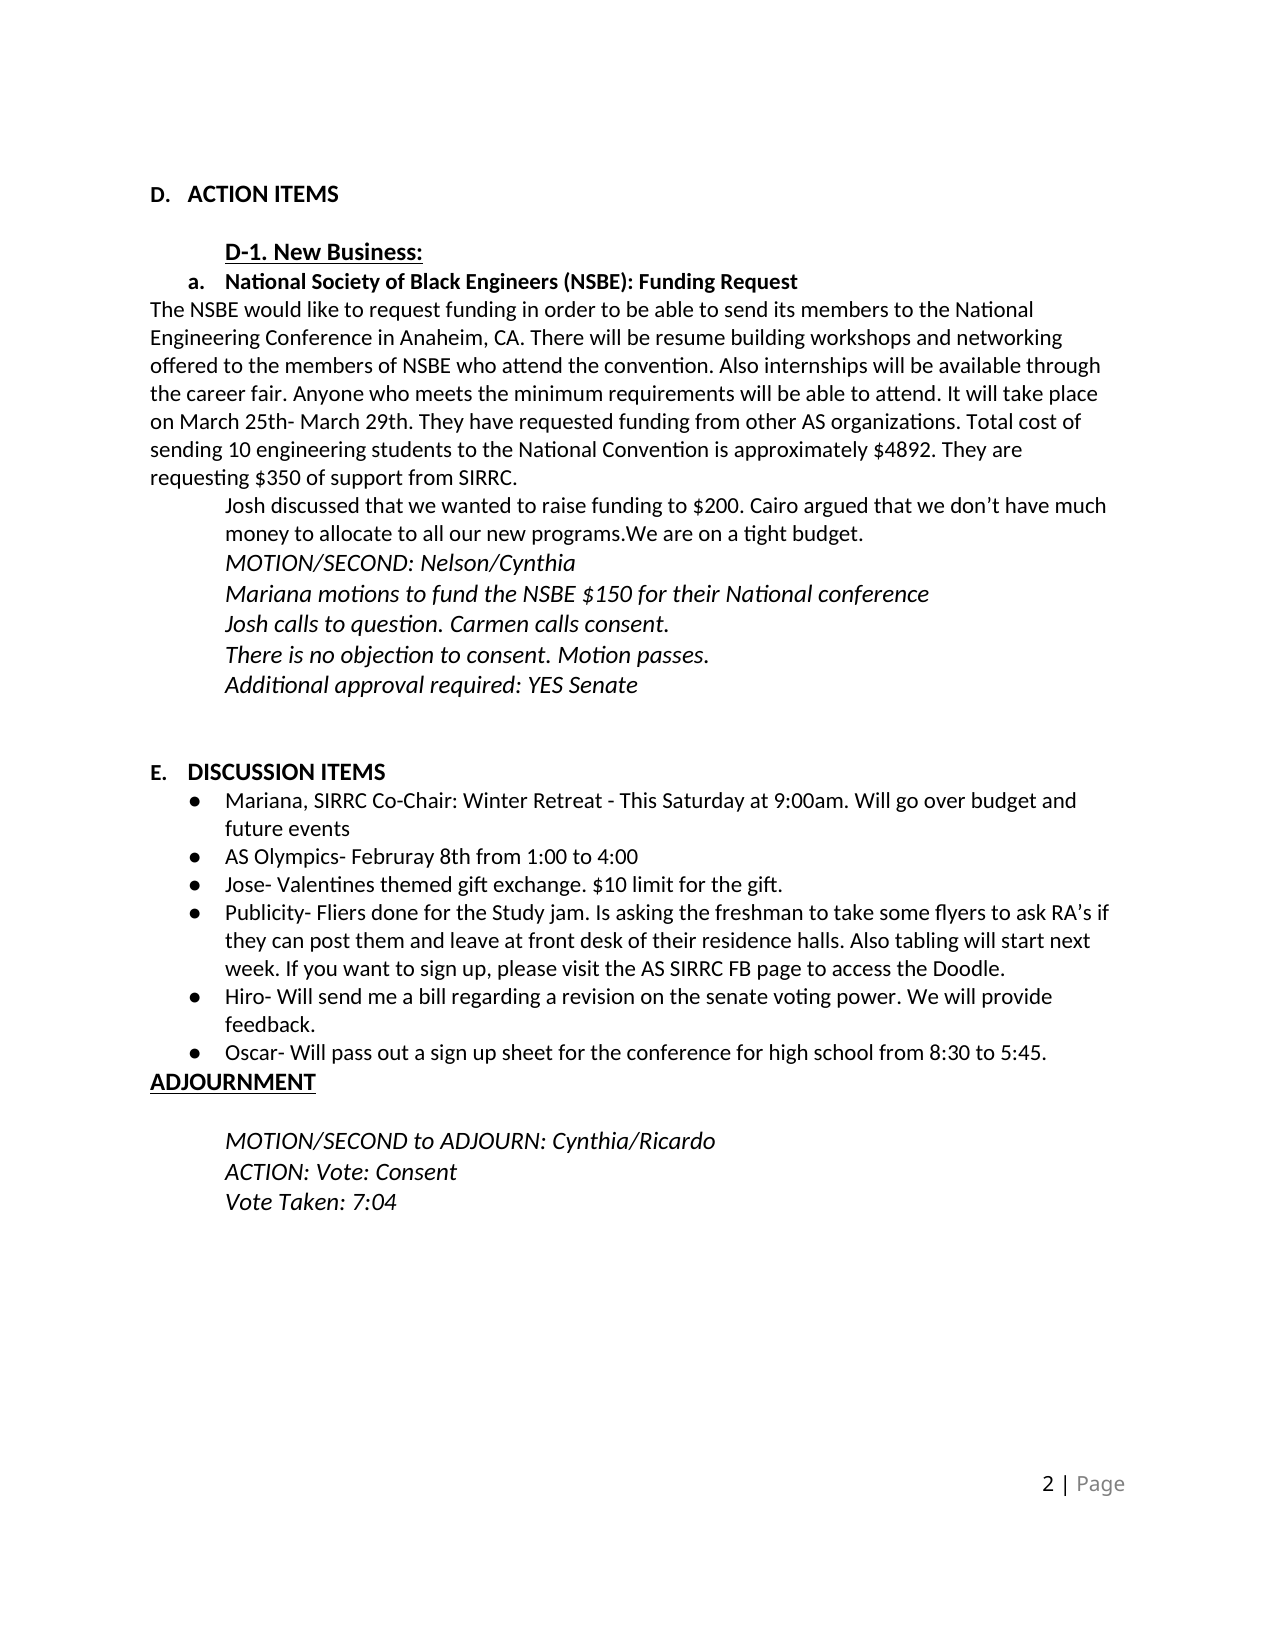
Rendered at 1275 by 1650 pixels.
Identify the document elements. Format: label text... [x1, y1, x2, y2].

list Jose- Valentines themed gift exchange. $10 limit for the gift. [188, 870, 1125, 898]
text Additional approval required: YES Senate [225, 669, 1125, 700]
list Publicity- Fliers done for the Study jam. Is asking the freshman to take some flyers to ask RA’s if they can post them and leave at front desk of their residence halls. Also tabling will start next week. If you want to sign up, please visit the AS SIRRC FB page to access the Doodle. [188, 898, 1125, 982]
list AS Olympics- Februray 8th from 1:00 to 4:00 [188, 842, 1125, 870]
text There is no objection to consent. Motion passes. [225, 639, 1125, 669]
text Josh calls to question. Carmen calls consent. [225, 608, 1125, 639]
list DISCUSSION ITEMS [150, 756, 1125, 786]
text D-1. New Business: [150, 236, 1125, 267]
list Oscar- Will pass out a sign up sheet for the conference for high school from 8:30 to 5:45. [188, 1038, 1125, 1067]
text Mariana motions to fund the NSBE $150 for their National conference [225, 578, 1125, 608]
list National Society of Black Engineers (NSBE): Funding Request [188, 267, 1125, 295]
text MOTION/SECOND to ADJOURN: Cynthia/Ricardo [225, 1125, 1125, 1156]
text ADJOURNMENT [150, 1067, 1125, 1097]
text MOTION/SECOND: Nelson/Cynthia [225, 547, 1125, 578]
text Vote Taken: 7:04 [225, 1186, 1125, 1217]
list Mariana, SIRRC Co-Chair: Winter Retreat - This Saturday at 9:00am. Will go over budget and future events [188, 786, 1125, 842]
list Hiro- Will send me a bill regarding a revision on the senate voting power. We will provide feedback. [188, 982, 1125, 1038]
text ACTION: Vote: Consent [225, 1156, 1125, 1186]
list ACTION ITEMS [150, 178, 1125, 208]
text Josh discussed that we wanted to raise funding to $200. Cairo argued that we don’t have much money to allocate to all our new programs.We are on a tight budget. [225, 491, 1125, 547]
text The NSBE would like to request funding in order to be able to send its members to the National Engineering Conference in Anaheim, CA. There will be resume building workshops and networking offered to the members of NSBE who attend the convention. Also internships will be available through the career fair. Anyone who meets the minimum requirements will be able to attend. It will take place on March 25th- March 29th. They have requested funding from other AS organizations. Total cost of sending 10 engineering students to the National Convention is approximately $4892. They are requesting $350 of support from SIRRC. [150, 295, 1125, 491]
